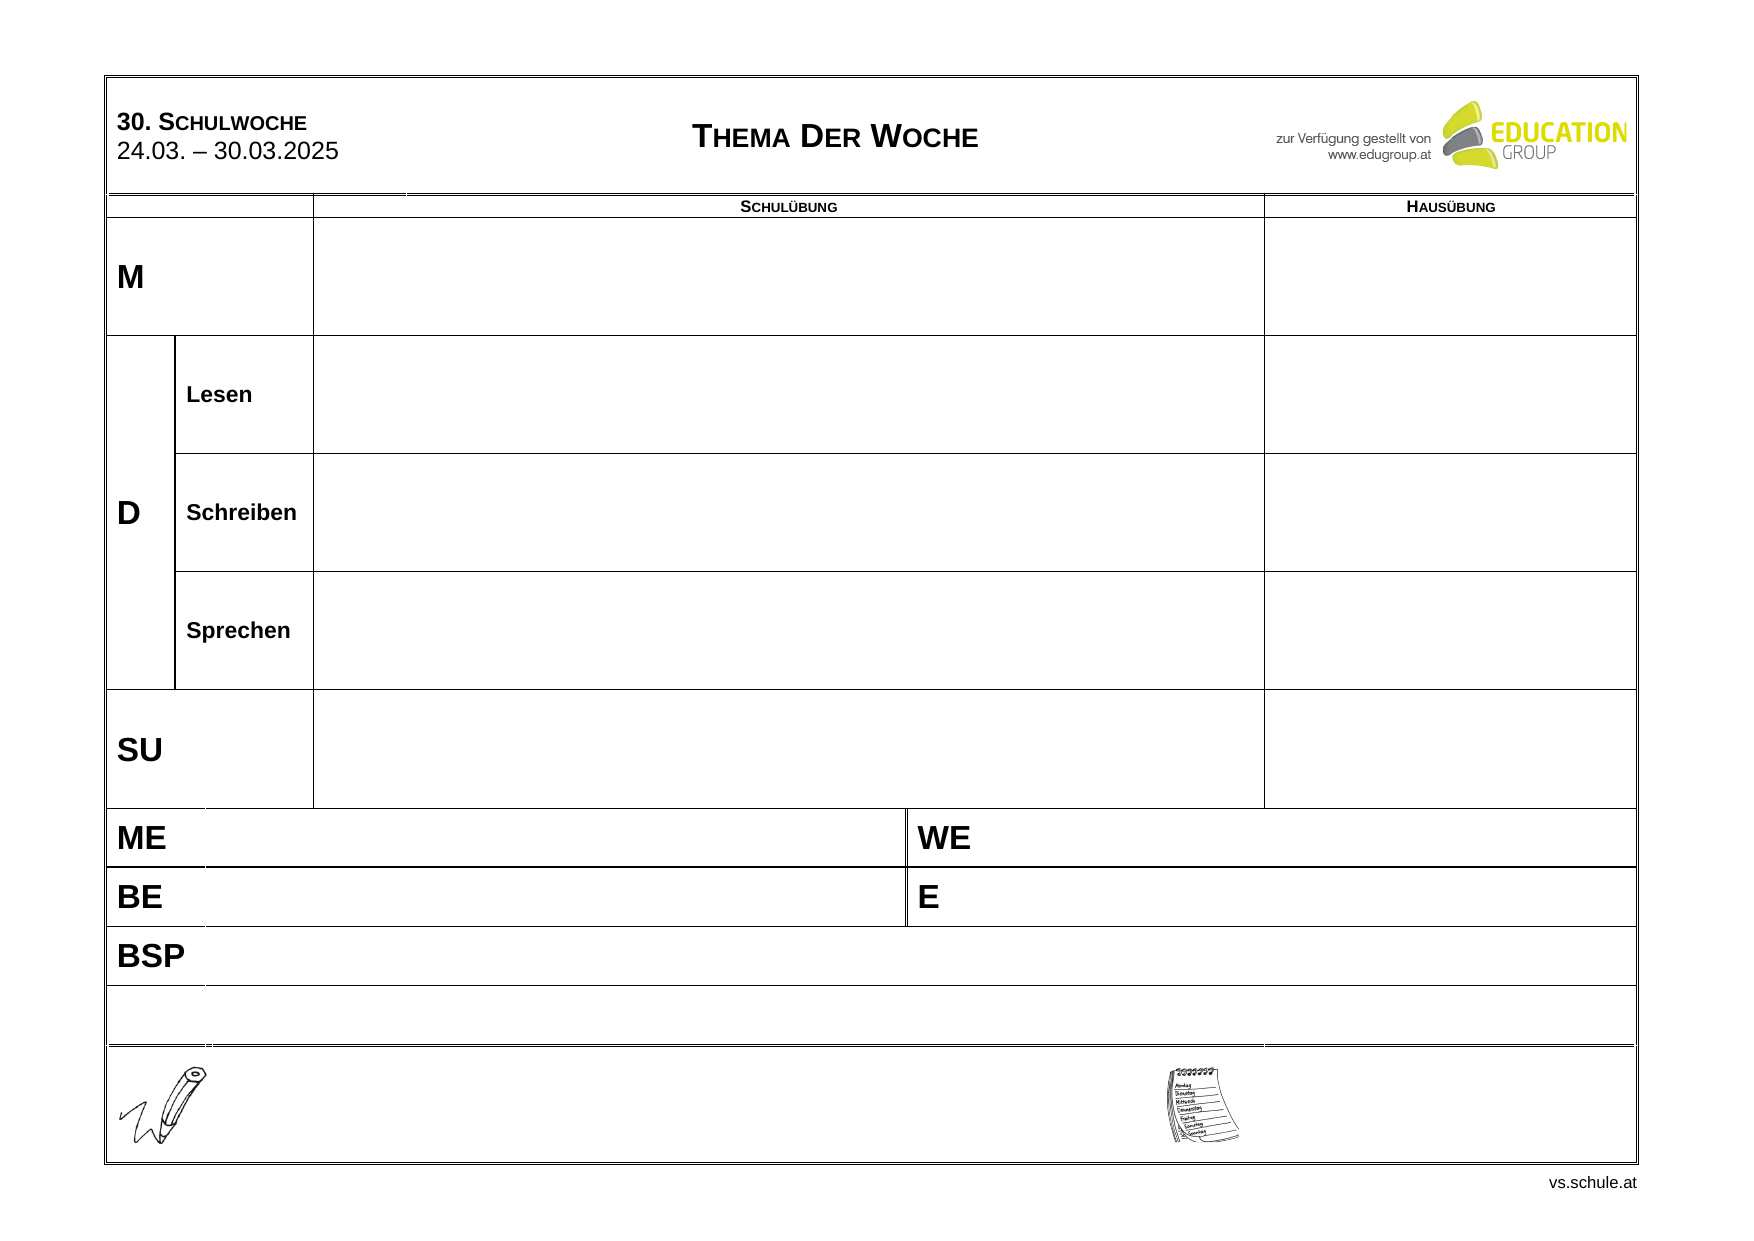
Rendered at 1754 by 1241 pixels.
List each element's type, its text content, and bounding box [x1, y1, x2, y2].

table_cell [314, 690, 1264, 807]
table_cell [1265, 1044, 1636, 1162]
table_cell Schulübung [314, 196, 1264, 217]
table_header [1265, 78, 1636, 193]
table_cell [1265, 454, 1636, 571]
table_cell E [908, 868, 1636, 926]
table_cell D [107, 336, 174, 689]
table_cell BSP [107, 927, 205, 984]
table_cell WE [908, 809, 1636, 866]
table_cell [1265, 572, 1636, 689]
text vs.schule.at [118, 75, 1725, 1194]
table_cell [314, 572, 1264, 689]
table_cell [206, 809, 905, 866]
table_cell [206, 868, 905, 926]
table_cell [314, 336, 1264, 453]
table_cell [107, 1044, 212, 1162]
table_cell [206, 927, 1636, 984]
table_cell [107, 986, 205, 1044]
table_cell [105, 193, 313, 217]
table_cell ME [107, 809, 205, 866]
table_cell SU [107, 690, 313, 807]
table_cell Lesen [176, 336, 313, 453]
table_header Thema Der Woche [407, 78, 1264, 193]
picture [1276, 100, 1627, 171]
table_cell [213, 1047, 1264, 1162]
table_cell [1265, 336, 1636, 453]
table_cell [1265, 218, 1636, 335]
table_cell Hausübung [1265, 193, 1638, 217]
table_cell Schreiben [176, 454, 313, 571]
table_cell [314, 454, 1264, 571]
table_cell BE [107, 868, 205, 926]
table_cell [314, 218, 1264, 335]
picture [1167, 1067, 1239, 1143]
table_cell [1265, 690, 1636, 807]
table_header 30. Schulwoche 24.03. – 30.03.2025 [107, 78, 406, 193]
picture [116, 1056, 211, 1149]
table_cell Sprechen [176, 572, 313, 689]
table_cell [206, 986, 1636, 1044]
table_cell M [107, 218, 313, 335]
